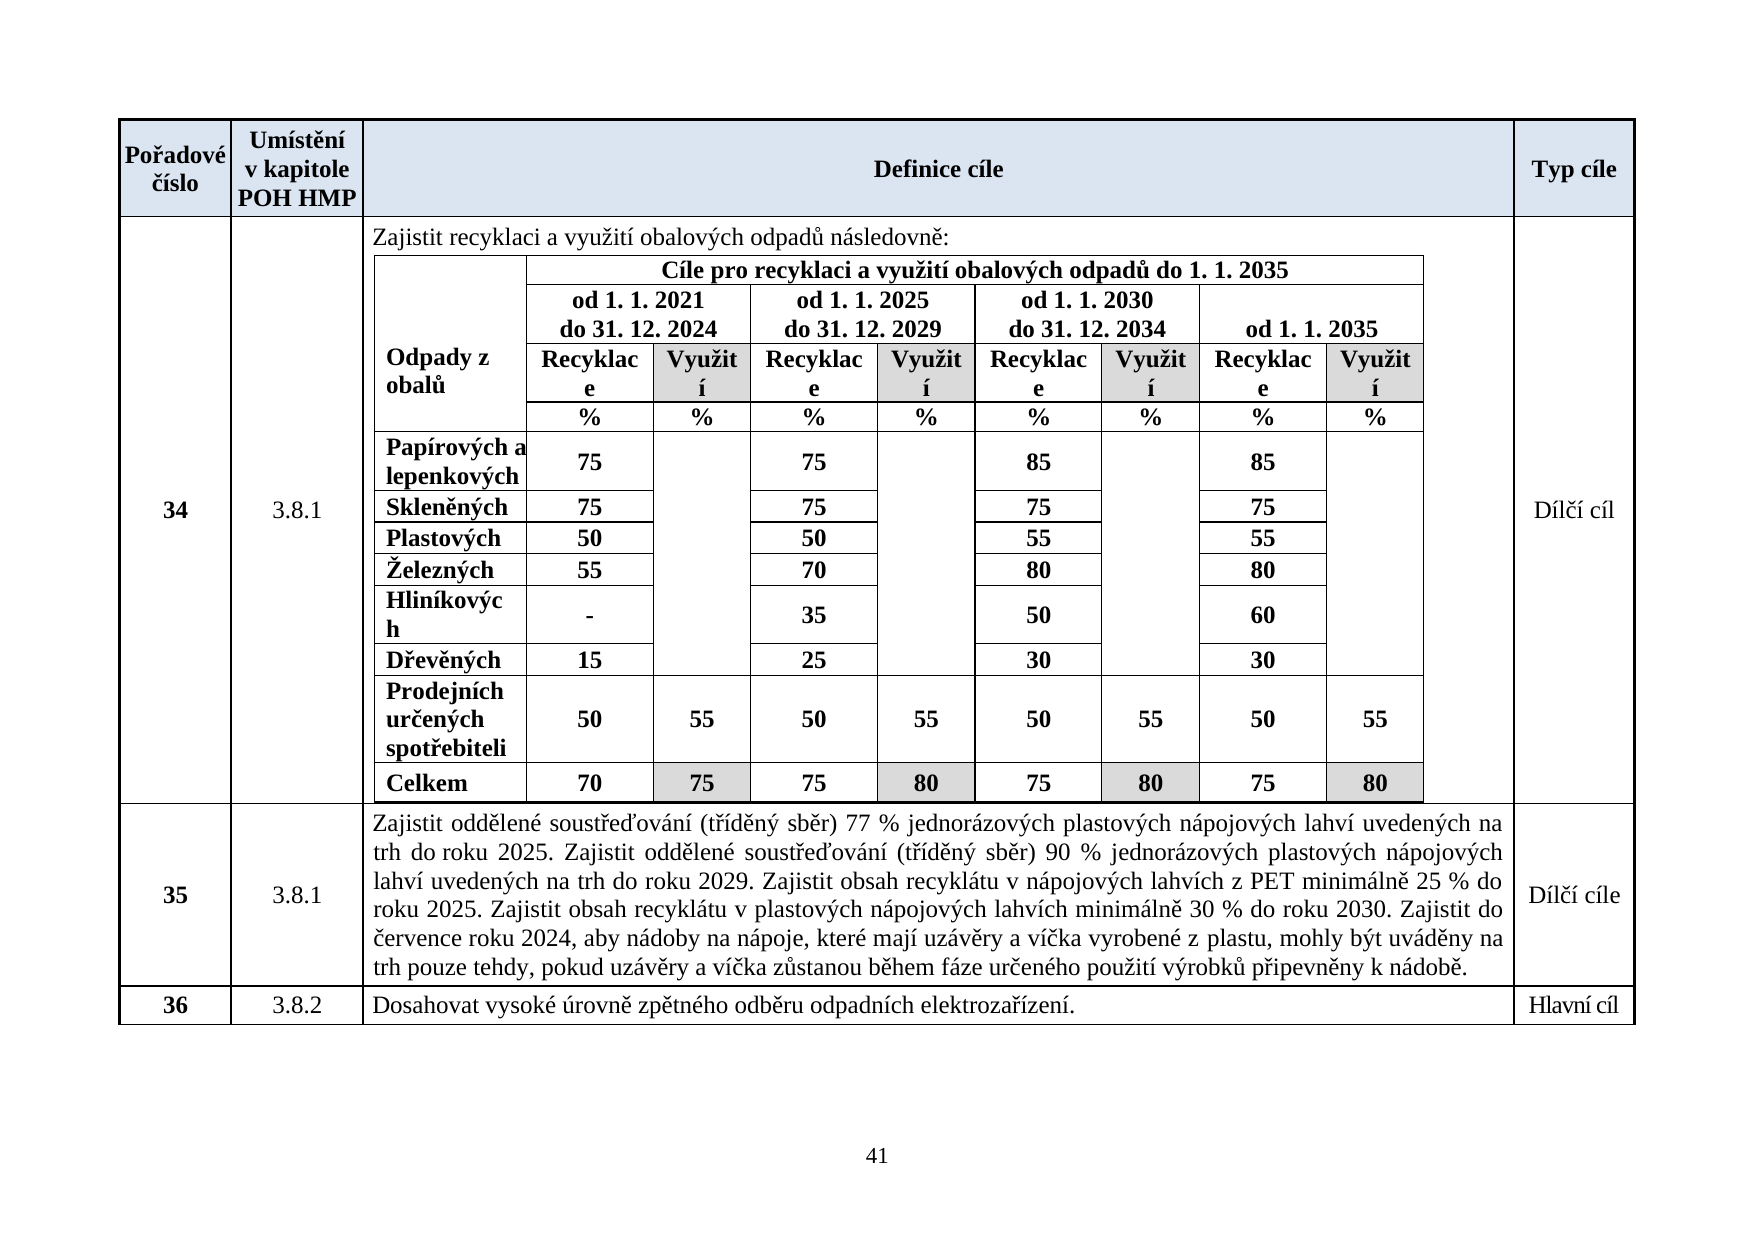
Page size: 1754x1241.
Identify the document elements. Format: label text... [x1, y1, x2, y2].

table_cell Zajistit recyklaci a využití obalových odpadů následovně: [364, 217, 1513, 802]
table_header Pořadové číslo [121, 121, 230, 216]
table_header Typ cíle [1515, 121, 1633, 216]
table_cell Dílčí cíl [1515, 217, 1633, 802]
table_cell 35 [121, 804, 230, 985]
table_cell Dosahovat vysoké úrovně zpětného odběru odpadních elektrozařízení. [364, 987, 1513, 1023]
table_cell Dílčí cíle [1515, 804, 1633, 985]
table_cell Hlavní cíl [1515, 987, 1633, 1023]
table_cell 3.8.1 [232, 804, 362, 985]
table_header Umístění v kapitole POH HMP [232, 121, 362, 216]
table_cell 34 [121, 217, 230, 802]
table_cell 3.8.1 [232, 217, 362, 802]
table_cell 3.8.2 [232, 987, 362, 1023]
table_header Definice cíle [364, 121, 1513, 216]
table_cell Zajistit oddělené soustřeďování (tříděný sběr) 77 % jednorázových plastových nápojových lahví uvedených na trh do roku 2025. Zajistit oddělené soustřeďování (tříděný sběr) 90 % jednorázových plastových nápojových lahví uvedených na trh do roku 2029. Zajistit obsah recyklátu v nápojových lahvích z PET minimálně 25 % do roku 2025. Zajistit obsah recyklátu v plastových nápojových lahvích minimálně 30 % do roku 2030. Zajistit do července roku 2024, aby nádoby na nápoje, které mají uzávěry a víčka vyrobené z plastu, mohly být uváděny na trh pouze tehdy, pokud uzávěry a víčka zůstanou během fáze určeného použití výrobků připevněny k nádobě. [364, 804, 1513, 985]
table_cell 36 [121, 987, 230, 1023]
